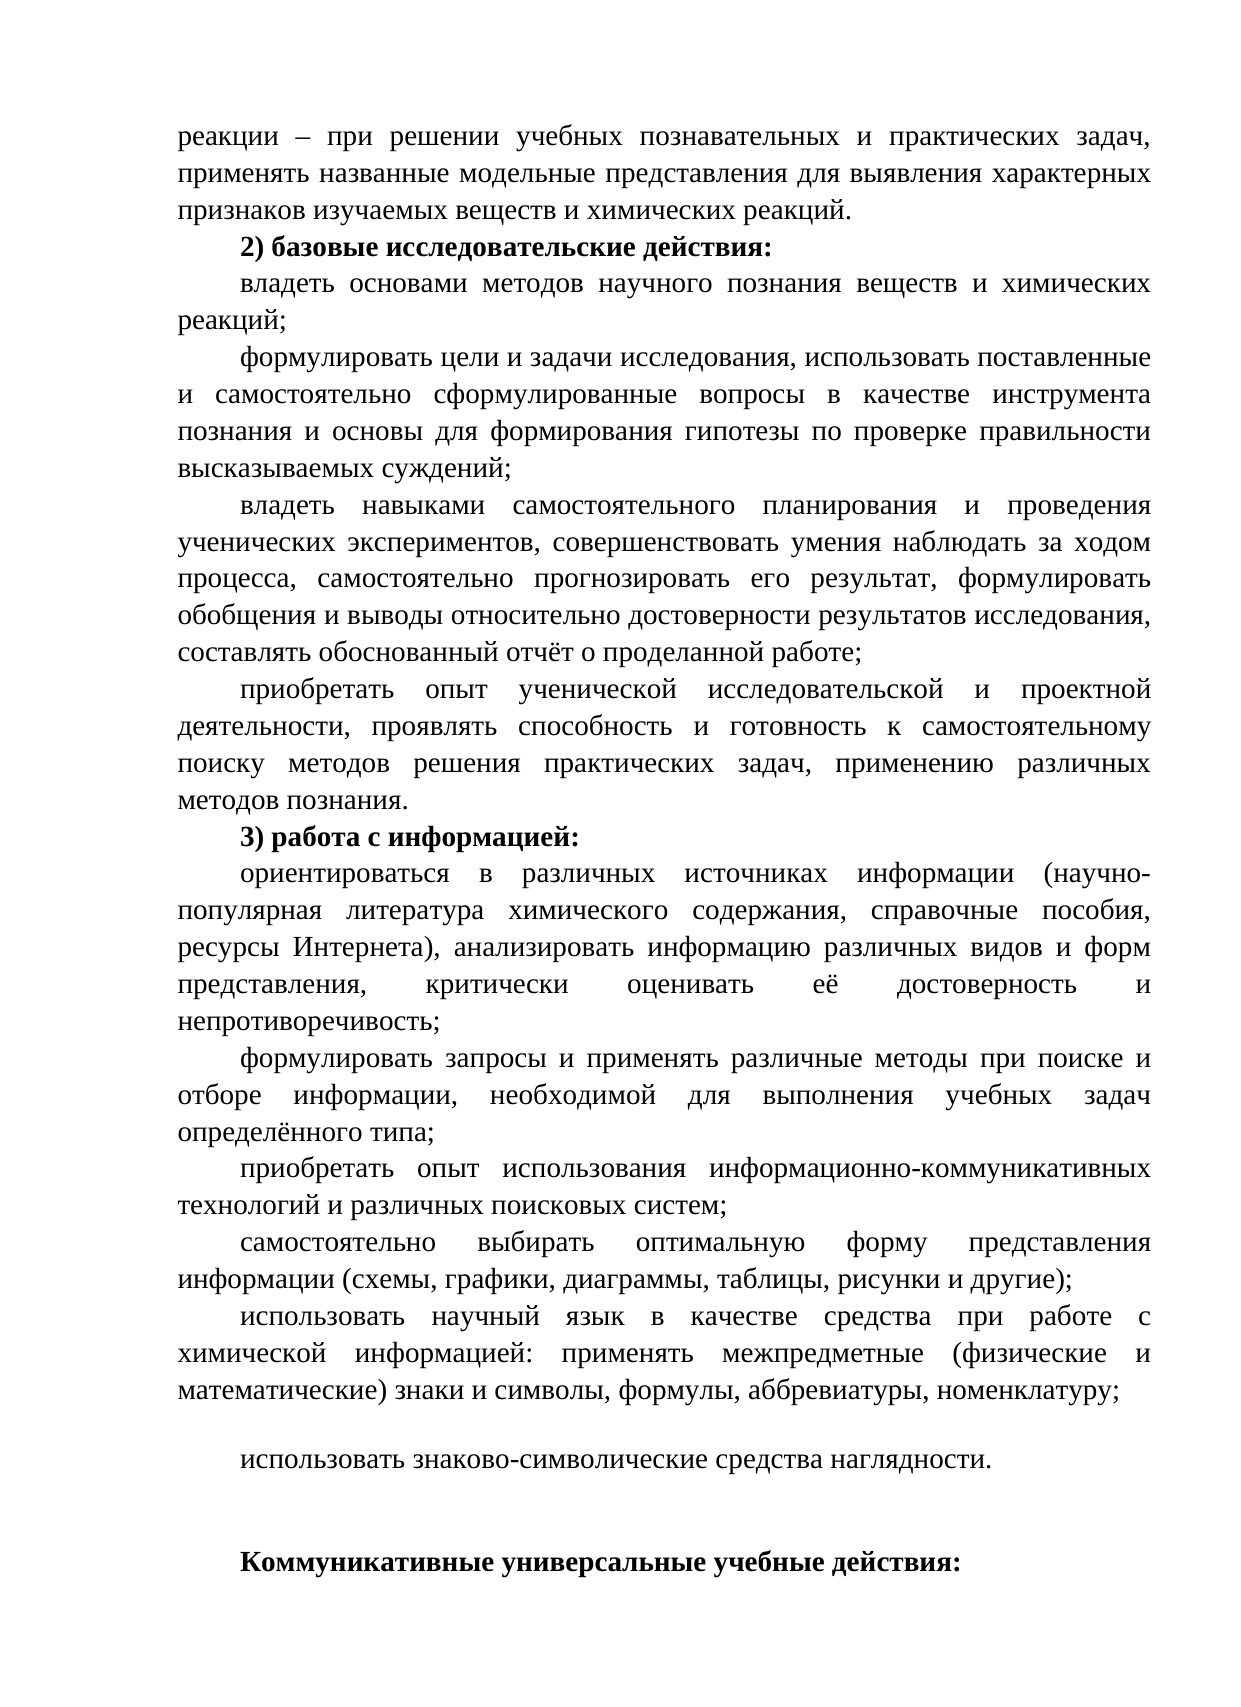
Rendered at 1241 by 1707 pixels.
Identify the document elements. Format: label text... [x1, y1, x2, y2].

text 2) базовые исследовательские действия: [177, 229, 1152, 262]
text владеть навыками самостоятельного планирования и проведения ученических экспериментов, совершенствовать умения наблюдать за ходом процесса, самостоятельно прогнозировать его результат, формулировать обобщения и выводы относительно достоверности результатов исследования, составлять обоснованный отчёт о проделанной работе; [177, 487, 1152, 668]
text использовать знаково-символические средства наглядности. [177, 1441, 1152, 1474]
text 3) работа с информацией: [177, 819, 1152, 852]
text формулировать цели и задачи исследования, использовать поставленные и самостоятельно сформулированные вопросы в качестве инструмента познания и основы для формирования гипотезы по проверке правильности высказываемых суждений; [177, 339, 1152, 483]
text самостоятельно выбирать оптимальную форму представления информации (схемы, графики, диаграммы, таблицы, рисунки и другие); [177, 1224, 1152, 1295]
text приобретать опыт использования информационно-коммуникативных технологий и различных поисковых систем; [177, 1151, 1152, 1221]
text владеть основами методов научного познания веществ и химических реакций; [177, 266, 1152, 336]
text приобретать опыт ученической исследовательской и проектной деятельности, проявлять способность и готовность к самостоятельному поиску методов решения практических задач, применению различных методов познания. [177, 671, 1152, 815]
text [177, 118, 1152, 225]
text ориентироваться в различных источниках информации (научно-популярная литература химического содержания, справочные пособия, ресурсы Интернета), анализировать информацию различных видов и форм представления, критически оценивать её достоверность и непротиворечивость; [177, 856, 1152, 1037]
text формулировать запросы и применять различные методы при поиске и отборе информации, необходимой для выполнения учебных задач определённого типа; [177, 1040, 1152, 1147]
text использовать научный язык в качестве средства при работе с химической информацией: применять межпредметные (физические и математические) знаки и символы, формулы, аббревиатуры, номенклатуру; [177, 1298, 1152, 1405]
text Коммуникативные универсальные учебные действия: [177, 1544, 1152, 1577]
